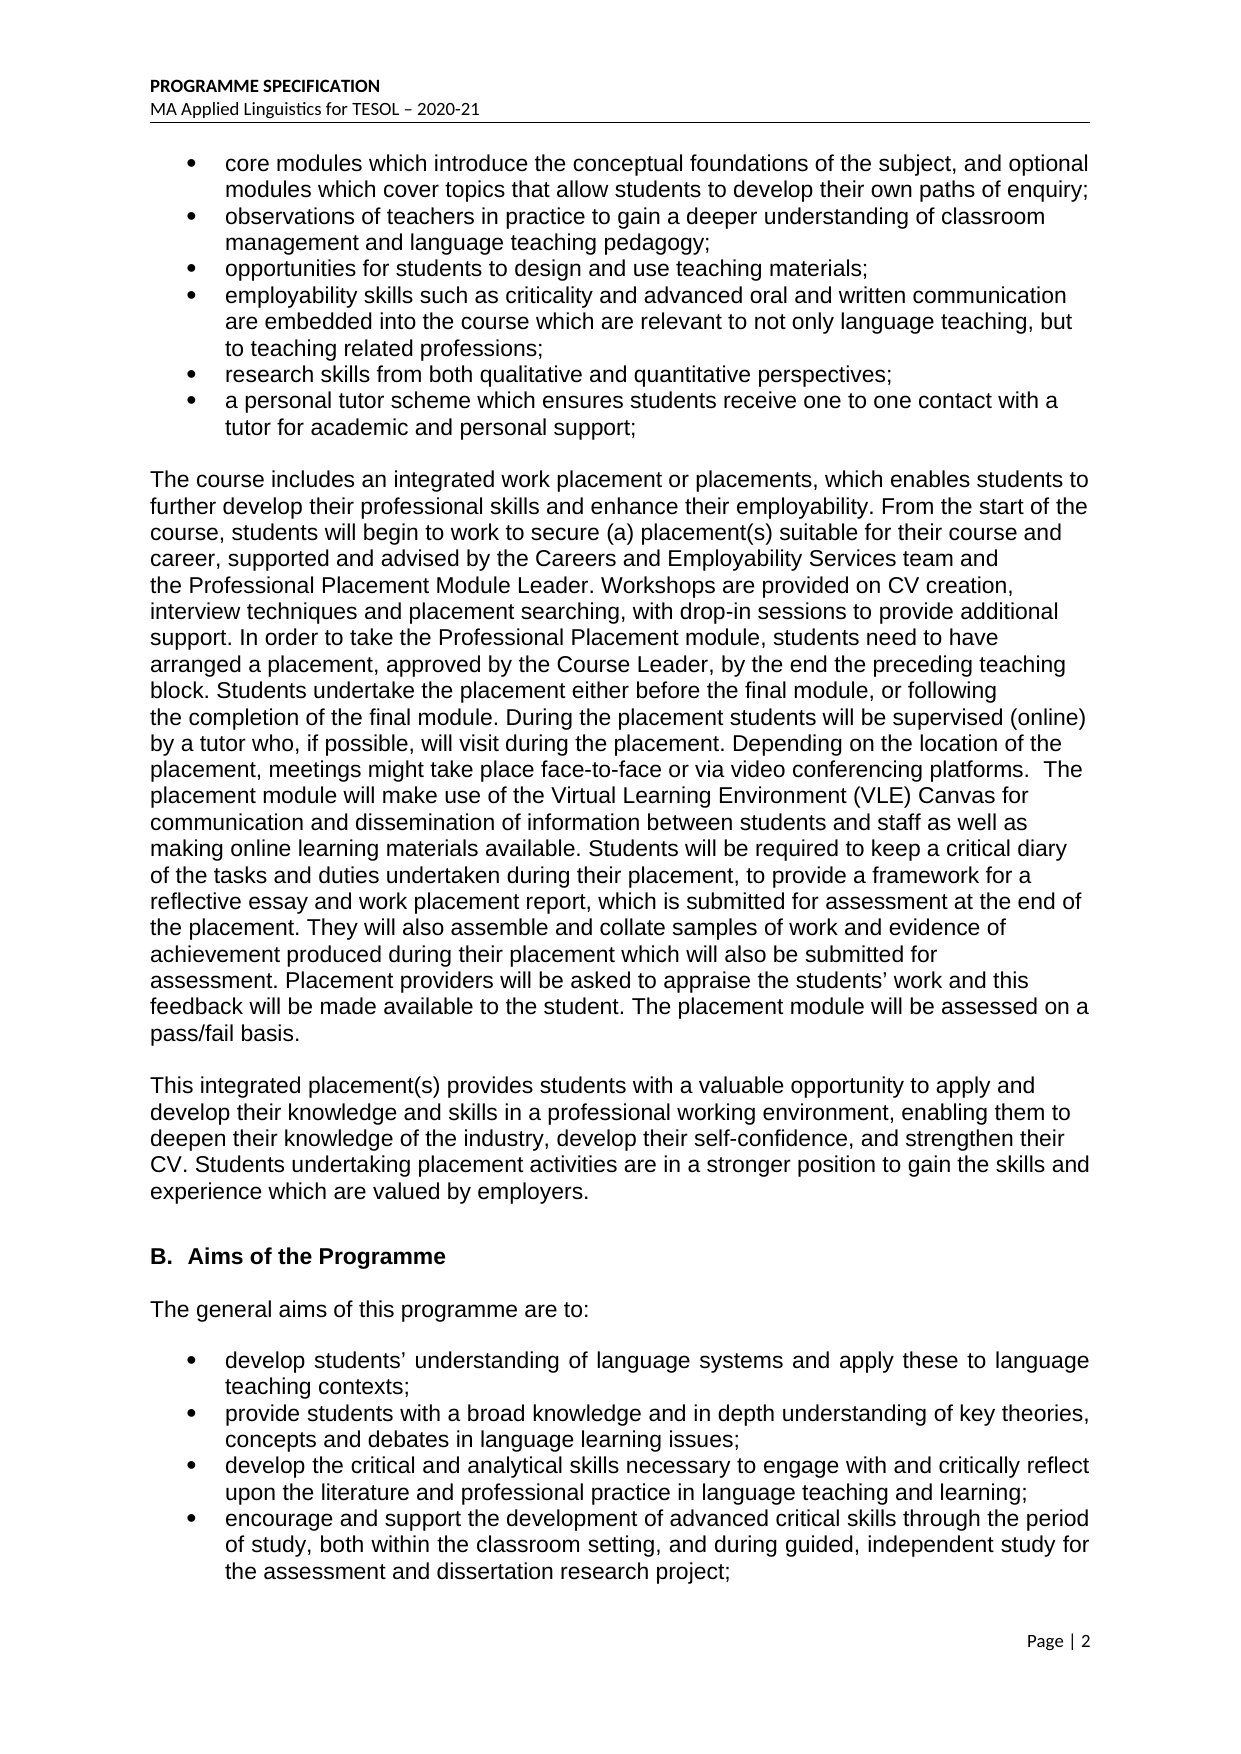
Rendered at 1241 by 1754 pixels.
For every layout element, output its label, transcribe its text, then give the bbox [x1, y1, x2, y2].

list observations of teachers in practice to gain a deeper understanding of classroom management and language teaching pedagogy; [187, 203, 1090, 255]
list Aims of the Programme [150, 1243, 1090, 1269]
text This integrated placement(s) provides students with a valuable opportunity to apply and develop their knowledge and skills in a professional working environment, enabling them to deepen their knowledge of the industry, develop their self-confidence, and strengthen their CV. Students undertaking placement activities are in a stronger position to gain the skills and experience which are valued by employers. [150, 1072, 1090, 1204]
list encourage and support the development of advanced critical skills through the period of study, both within the classroom setting, and during guided, independent study for the assessment and dissertation research project; [187, 1505, 1090, 1584]
list provide students with a broad knowledge and in depth understanding of key theories, concepts and debates in language learning issues; [187, 1399, 1090, 1452]
text The course includes an integrated work placement or placements, which enables students to further develop their professional skills and enhance their employability. From the start of the course, students will begin to work to secure (a) placement(s) suitable for their course and career, supported and advised by the Careers and Employability Services team and the Professional Placement Module Leader. Workshops are provided on CV creation, interview techniques and placement searching, with drop-in sessions to provide additional support. In order to take the Professional Placement module, students need to have arranged a placement, approved by the Course Leader, by the end the preceding teaching block. Students undertake the placement either before the final module, or following the completion of the final module. During the placement students will be supervised (online) by a tutor who, if possible, will visit during the placement. Depending on the location of the placement, meetings might take place face-to-face or via video conferencing platforms. The placement module will make use of the Virtual Learning Environment (VLE) Canvas for communication and dissemination of information between students and staff as well as making online learning materials available. Students will be required to keep a critical diary of the tasks and duties undertaken during their placement, to provide a framework for a reflective essay and work placement report, which is submitted for assessment at the end of the placement. They will also assemble and collate samples of work and evidence of achievement produced during their placement which will also be submitted for assessment. Placement providers will be asked to appraise the students’ work and this feedback will be made available to the student. The placement module will be assessed on a pass/fail basis. [150, 466, 1090, 1046]
list research skills from both qualitative and quantitative perspectives; [187, 361, 1090, 387]
list develop the critical and analytical skills necessary to engage with and critically reflect upon the literature and professional practice in language teaching and learning; [187, 1452, 1090, 1505]
text The general aims of this programme are to: [150, 1296, 1090, 1322]
list a personal tutor scheme which ensures students receive one to one contact with a tutor for academic and personal support; [187, 387, 1090, 440]
list core modules which introduce the conceptual foundations of the subject, and optional modules which cover topics that allow students to develop their own paths of enquiry; [187, 150, 1090, 203]
list develop students’ understanding of language systems and apply these to language teaching contexts; [187, 1347, 1090, 1399]
list employability skills such as criticality and advanced oral and written communication are embedded into the course which are relevant to not only language teaching, but to teaching related professions; [187, 282, 1090, 361]
list opportunities for students to design and use teaching materials; [187, 255, 1090, 282]
